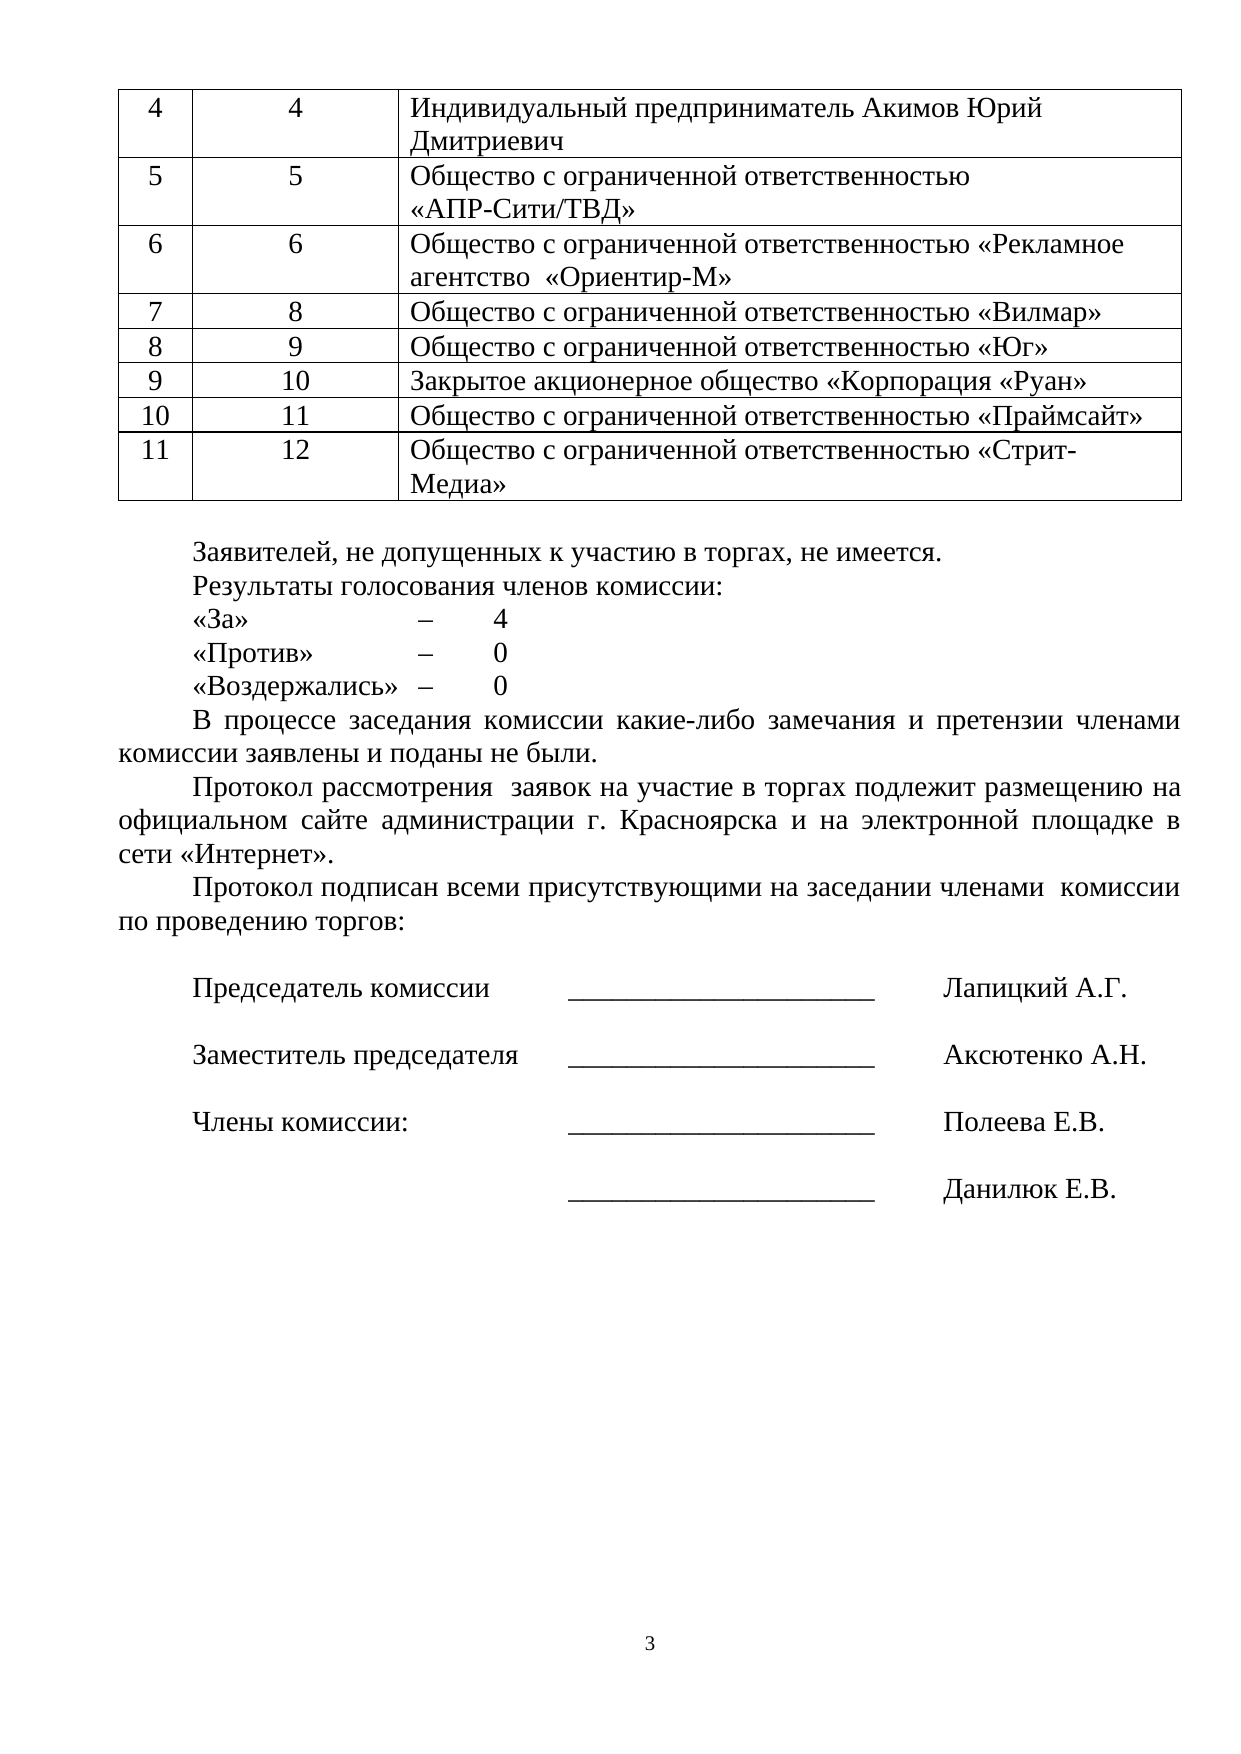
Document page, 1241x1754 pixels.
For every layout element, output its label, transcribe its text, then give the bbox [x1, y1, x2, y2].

table_cell 12 [193, 433, 398, 499]
table_cell Общество с ограниченной ответственностью «Стрит-Медиа» [399, 433, 1181, 499]
text Протокол рассмотрения заявок на участие в торгах подлежит размещению на официальном сайте администрации г. Красноярска и на электронной площадке в сети «Интернет». [118, 769, 1181, 869]
table_cell Индивидуальный предприниматель Акимов Юрий Дмитриевич [399, 90, 1181, 157]
text «За» – 4 [118, 601, 1181, 635]
table_cell 11 [193, 398, 398, 431]
text Протокол подписан всеми присутствующими на заседании членами комиссии по проведению торгов: [118, 869, 1181, 937]
table_cell 10 [193, 363, 398, 397]
text Председатель комиссии _____________________ Лапицкий А.Г. [118, 970, 1199, 1004]
table_cell 9 [193, 329, 398, 362]
table_cell Общество с ограниченной ответственностью «АПР-Сити/ТВД» [399, 158, 1181, 225]
table_cell 11 [119, 433, 192, 499]
table_cell 4 [193, 90, 398, 157]
table_cell 5 [193, 158, 398, 225]
text В процессе заседания комиссии какие-либо замечания и претензии членами комиссии заявлены и поданы не были. [118, 702, 1181, 769]
table_cell 6 [193, 226, 398, 293]
table_cell Общество с ограниченной ответственностью «Юг» [399, 329, 1181, 362]
text «Воздержались» – 0 [118, 668, 1181, 702]
table_cell 8 [193, 294, 398, 328]
table_cell 8 [119, 329, 192, 362]
text «Против» – 0 [118, 635, 1181, 668]
table_cell Общество с ограниченной ответственностью «Вилмар» [399, 294, 1181, 328]
table_cell 6 [119, 226, 192, 293]
table_cell Закрытое акционерное общество «Корпорация «Руан» [399, 363, 1181, 397]
table_cell Общество с ограниченной ответственностью «Праймсайт» [399, 398, 1181, 431]
table_cell 9 [119, 363, 192, 397]
text Члены комиссии: _____________________ Полеева Е.В. [118, 1104, 1199, 1138]
table_cell Общество с ограниченной ответственностью «Рекламное агентство «Ориентир-М» [399, 226, 1181, 293]
text Результаты голосования членов комиссии: [118, 568, 1181, 601]
text _____________________ Данилюк Е.В. [493, 1171, 1199, 1205]
table_cell 4 [119, 90, 192, 157]
table_cell 5 [119, 158, 192, 225]
table_cell 10 [119, 398, 192, 431]
text Заявителей, не допущенных к участию в торгах, не имеется. [118, 534, 1181, 568]
table_cell 7 [119, 294, 192, 328]
text Заместитель председателя _____________________ Аксютенко А.Н. [118, 1037, 1199, 1071]
